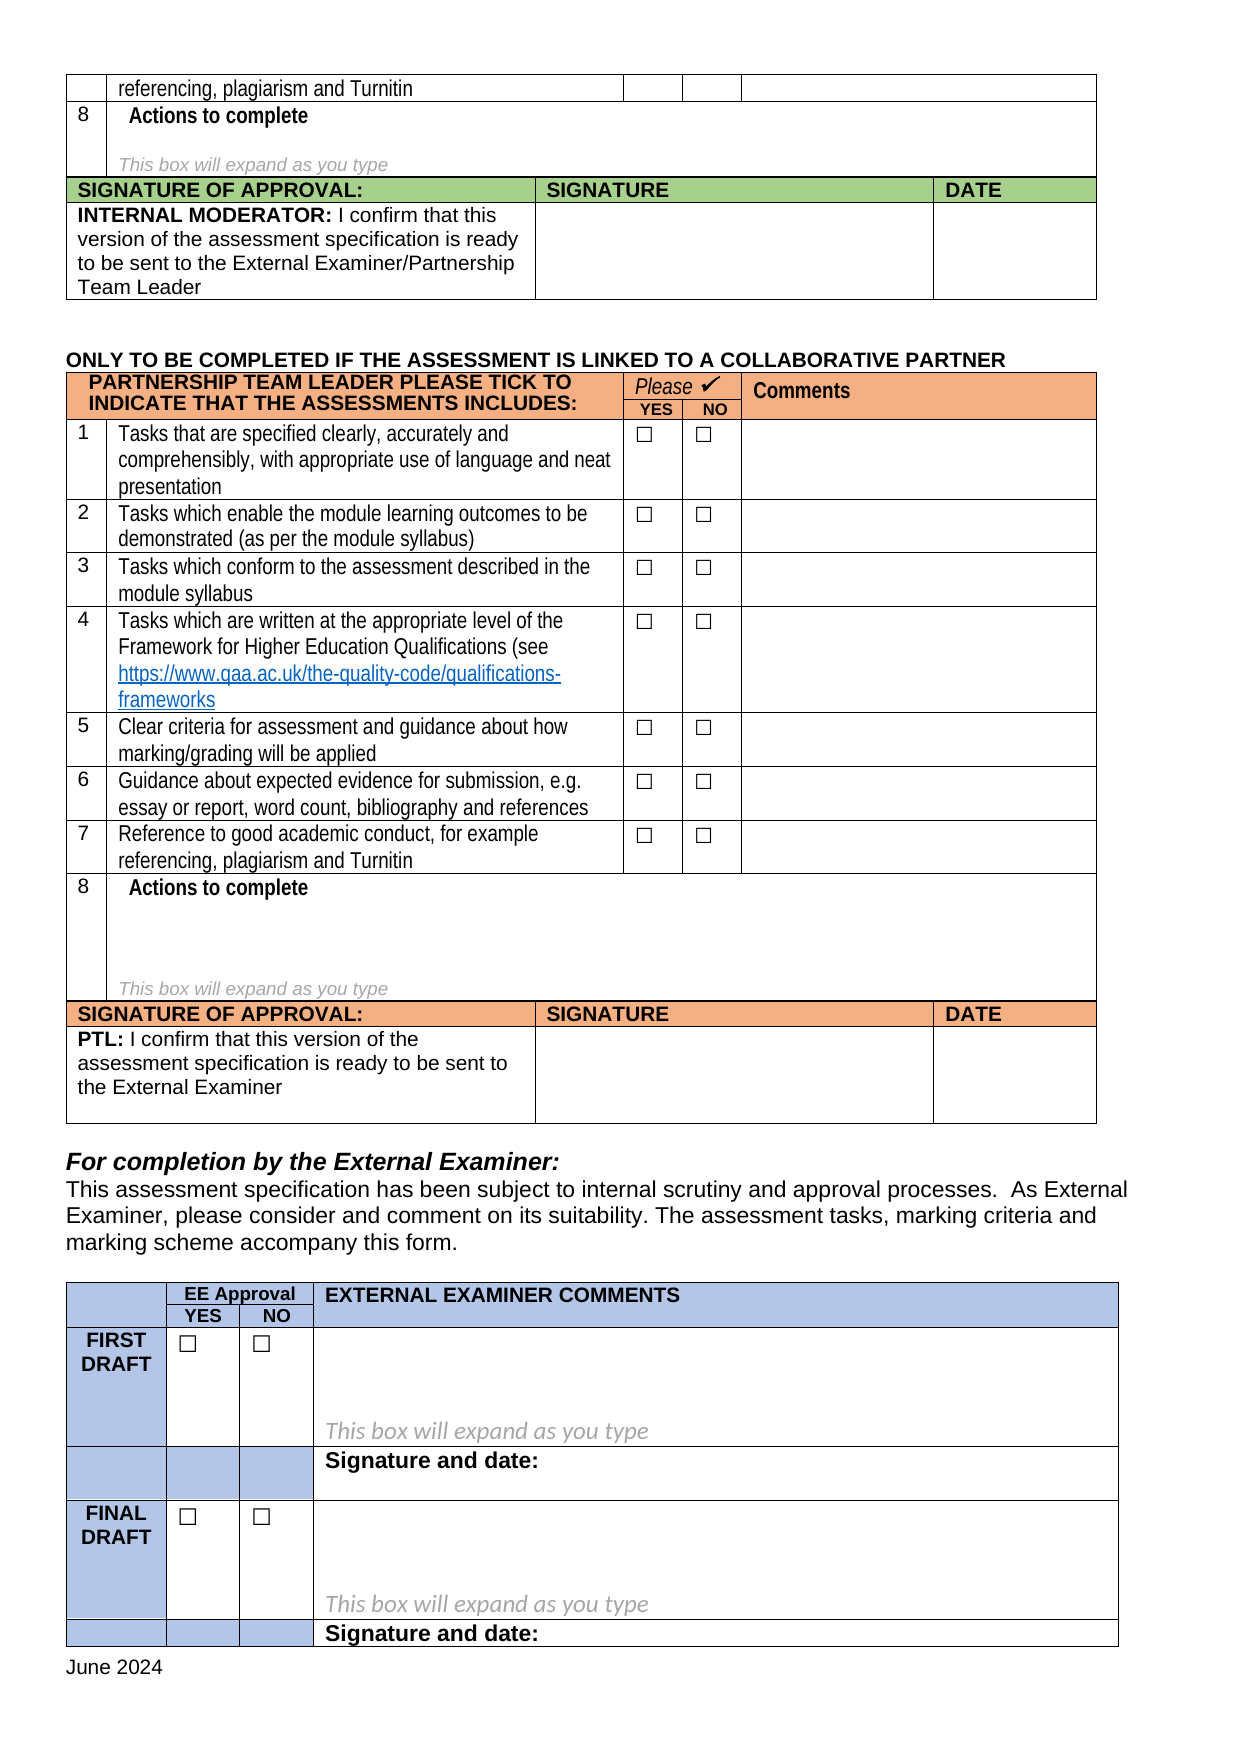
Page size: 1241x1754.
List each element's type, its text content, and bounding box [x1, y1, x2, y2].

table_cell Tasks which enable the module learning outcomes to be demonstrated (as per the module syllabus) [107, 500, 623, 552]
text This assessment specification has been subject to internal scrutiny and approval processes. As External Examiner, please consider and comment on its suitability. The assessment tasks, marking criteria and marking scheme accompany this form. [66, 1176, 1181, 1255]
table_header SIGNATURE [536, 1002, 933, 1026]
table_cell 3 [67, 553, 106, 606]
table_cell 7 [67, 821, 106, 873]
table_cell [107, 75, 623, 101]
table_cell Clear criteria for assessment and guidance about how marking/grading will be applied [107, 713, 623, 766]
table_cell 2 [67, 500, 106, 552]
table_cell Reference to good academic conduct, for example referencing, plagiarism and Turnitin [107, 821, 623, 873]
table_cell 8 [67, 874, 106, 999]
table_cell YES [624, 400, 682, 419]
table_cell YES [167, 1305, 239, 1327]
table_cell [536, 203, 933, 299]
table_cell [934, 1027, 1096, 1122]
table_cell [67, 1620, 166, 1646]
table_cell Actions to complete This box will expand as you type [107, 874, 1096, 999]
table_cell Signature and date: [314, 1447, 1118, 1499]
text ONLY TO BE COMPLETED IF THE ASSESSMENT IS LINKED TO A COLLABORATIVE PARTNER [66, 348, 1181, 372]
table_cell [240, 1447, 313, 1499]
table_cell 4 [67, 607, 106, 712]
table_cell [742, 821, 1096, 873]
table_header Please [624, 373, 741, 399]
table_header [67, 1283, 166, 1327]
table_cell NO [240, 1305, 313, 1327]
table_header DATE [934, 1002, 1096, 1026]
table_cell [67, 1447, 166, 1499]
table_cell NO [683, 400, 741, 419]
table_cell [742, 553, 1096, 606]
table_cell [742, 75, 1096, 101]
table_cell Signature and date: [314, 1620, 1118, 1646]
table_header DATE [934, 178, 1096, 202]
table_cell INTERNAL MODERATOR: I confirm that this version of the assessment specification is ready to be sent to the External Examiner/Partnership Team Leader [67, 203, 535, 299]
table_cell Tasks that are specified clearly, accurately and comprehensibly, with appropriate use of language and neat presentation [107, 420, 623, 499]
table_cell [167, 1620, 239, 1646]
table_cell 8 [67, 102, 106, 176]
table_cell [742, 713, 1096, 766]
table_cell [240, 1620, 313, 1646]
table_header SIGNATURE OF APPROVAL: [67, 178, 535, 202]
table_header Comments [742, 373, 1096, 419]
text For completion by the External Examiner: [66, 1147, 1181, 1176]
table_cell [742, 767, 1096, 820]
table_cell 1 [67, 420, 106, 499]
table_header SIGNATURE [536, 178, 933, 202]
table_cell This box will expand as you type [314, 1328, 1118, 1446]
table_cell Tasks which conform to the assessment described in the module syllabus [107, 553, 623, 606]
table_cell FINAL DRAFT [67, 1501, 166, 1618]
table_cell FIRST DRAFT [67, 1328, 166, 1446]
table_cell [742, 420, 1096, 499]
table_cell This box will expand as you type [314, 1501, 1118, 1618]
table_cell Actions to complete This box will expand as you type [107, 102, 1096, 176]
table_header SIGNATURE OF APPROVAL: [67, 1002, 535, 1026]
table_cell [742, 607, 1096, 712]
table_cell 5 [67, 713, 106, 766]
table_cell 7 [67, 75, 106, 101]
table_cell Guidance about expected evidence for submission, e.g. essay or report, word count, bibliography and references [107, 767, 623, 820]
table_header EXTERNAL EXAMINER COMMENTS [314, 1283, 1118, 1327]
table_cell PTL: I confirm that this version of the assessment specification is ready to be sent to the External Examiner [67, 1027, 535, 1122]
table_cell [742, 500, 1096, 552]
table_cell [934, 203, 1096, 299]
table_header EE Approval [167, 1283, 313, 1304]
table_header PARTNERSHIP TEAM LEADER PLEASE TICK TO INDICATE THAT THE ASSESSMENTS INCLUDES: [67, 373, 623, 419]
table_cell [167, 1447, 239, 1499]
table_cell 6 [67, 767, 106, 820]
table_cell Tasks which are written at the appropriate level of the Framework for Higher Education Qualifications (see https://www.qaa.ac.uk/the-quality-code/qualifications-frameworks [107, 607, 623, 712]
table_cell [536, 1027, 933, 1122]
